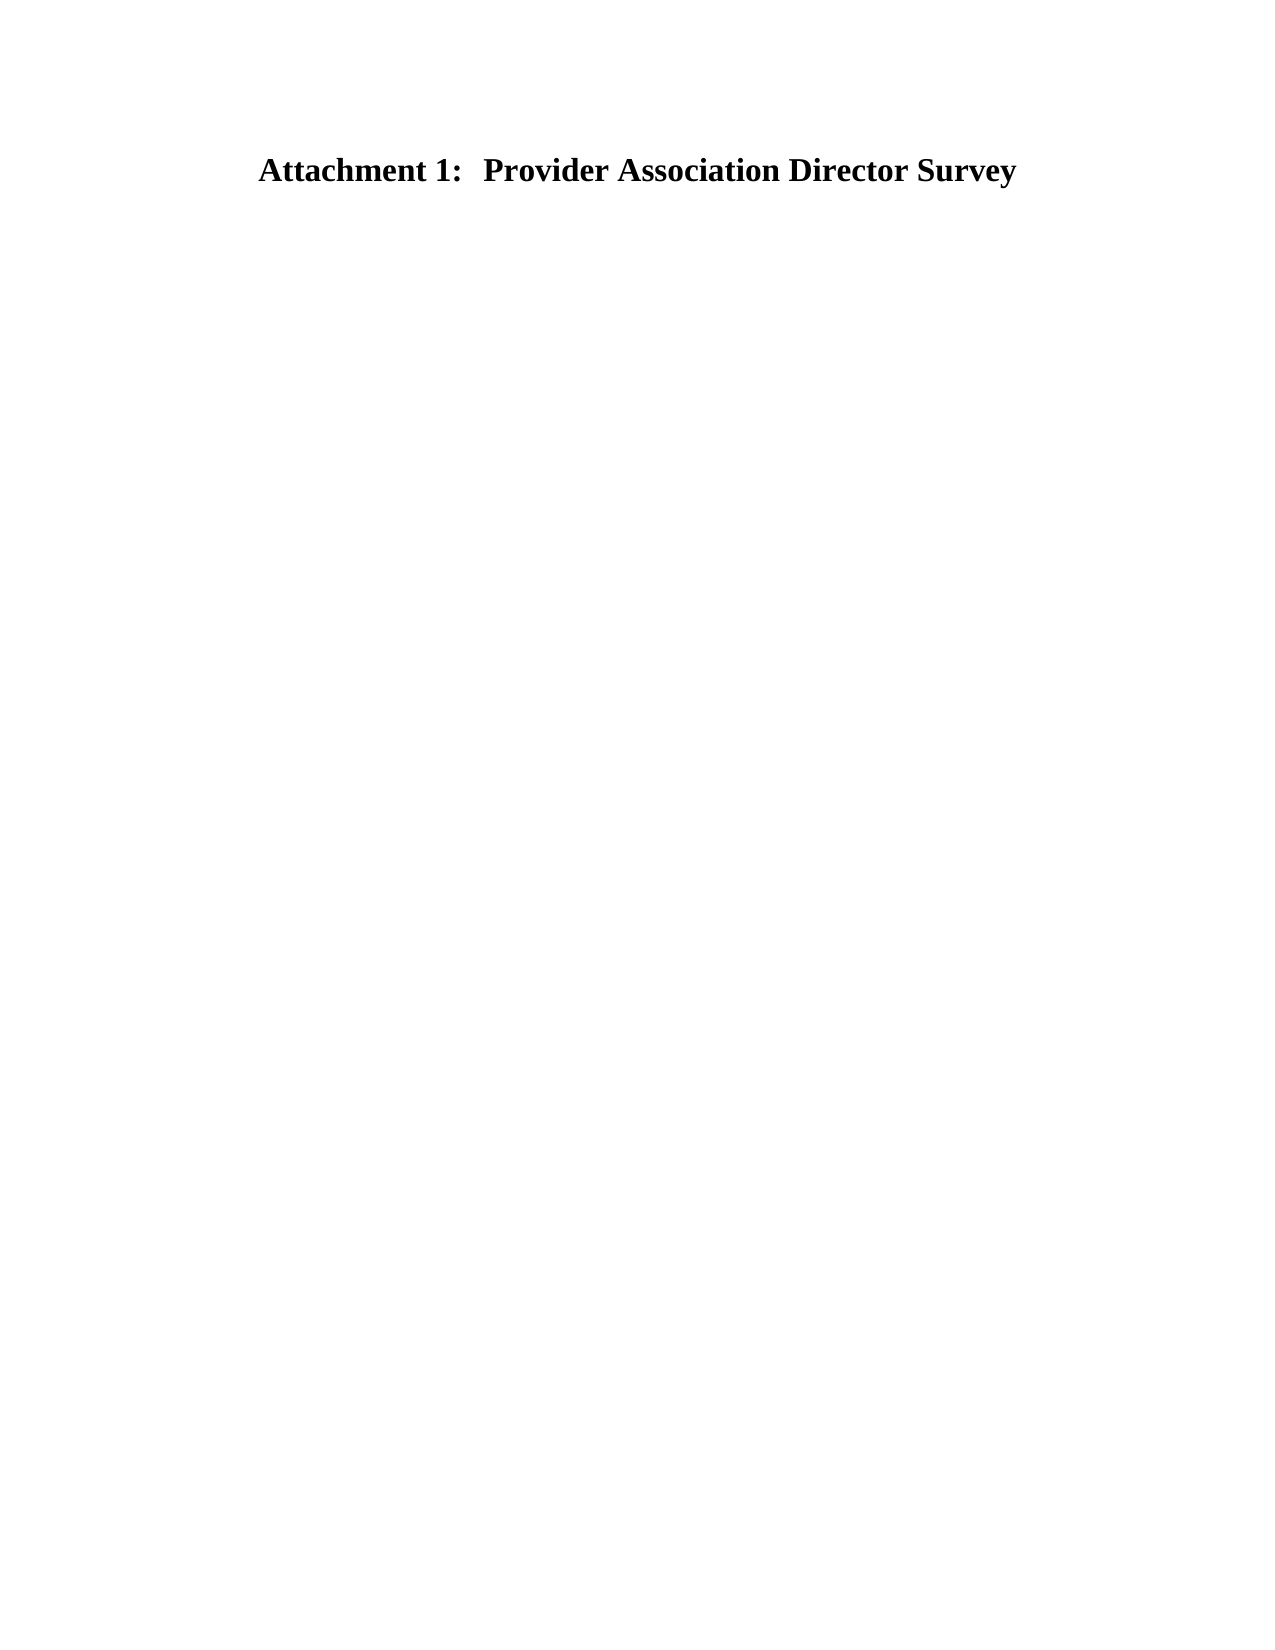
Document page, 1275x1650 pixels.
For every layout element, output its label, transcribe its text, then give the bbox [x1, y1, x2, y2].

text Attachment 1: Provider Association Director Survey [150, 150, 1125, 188]
